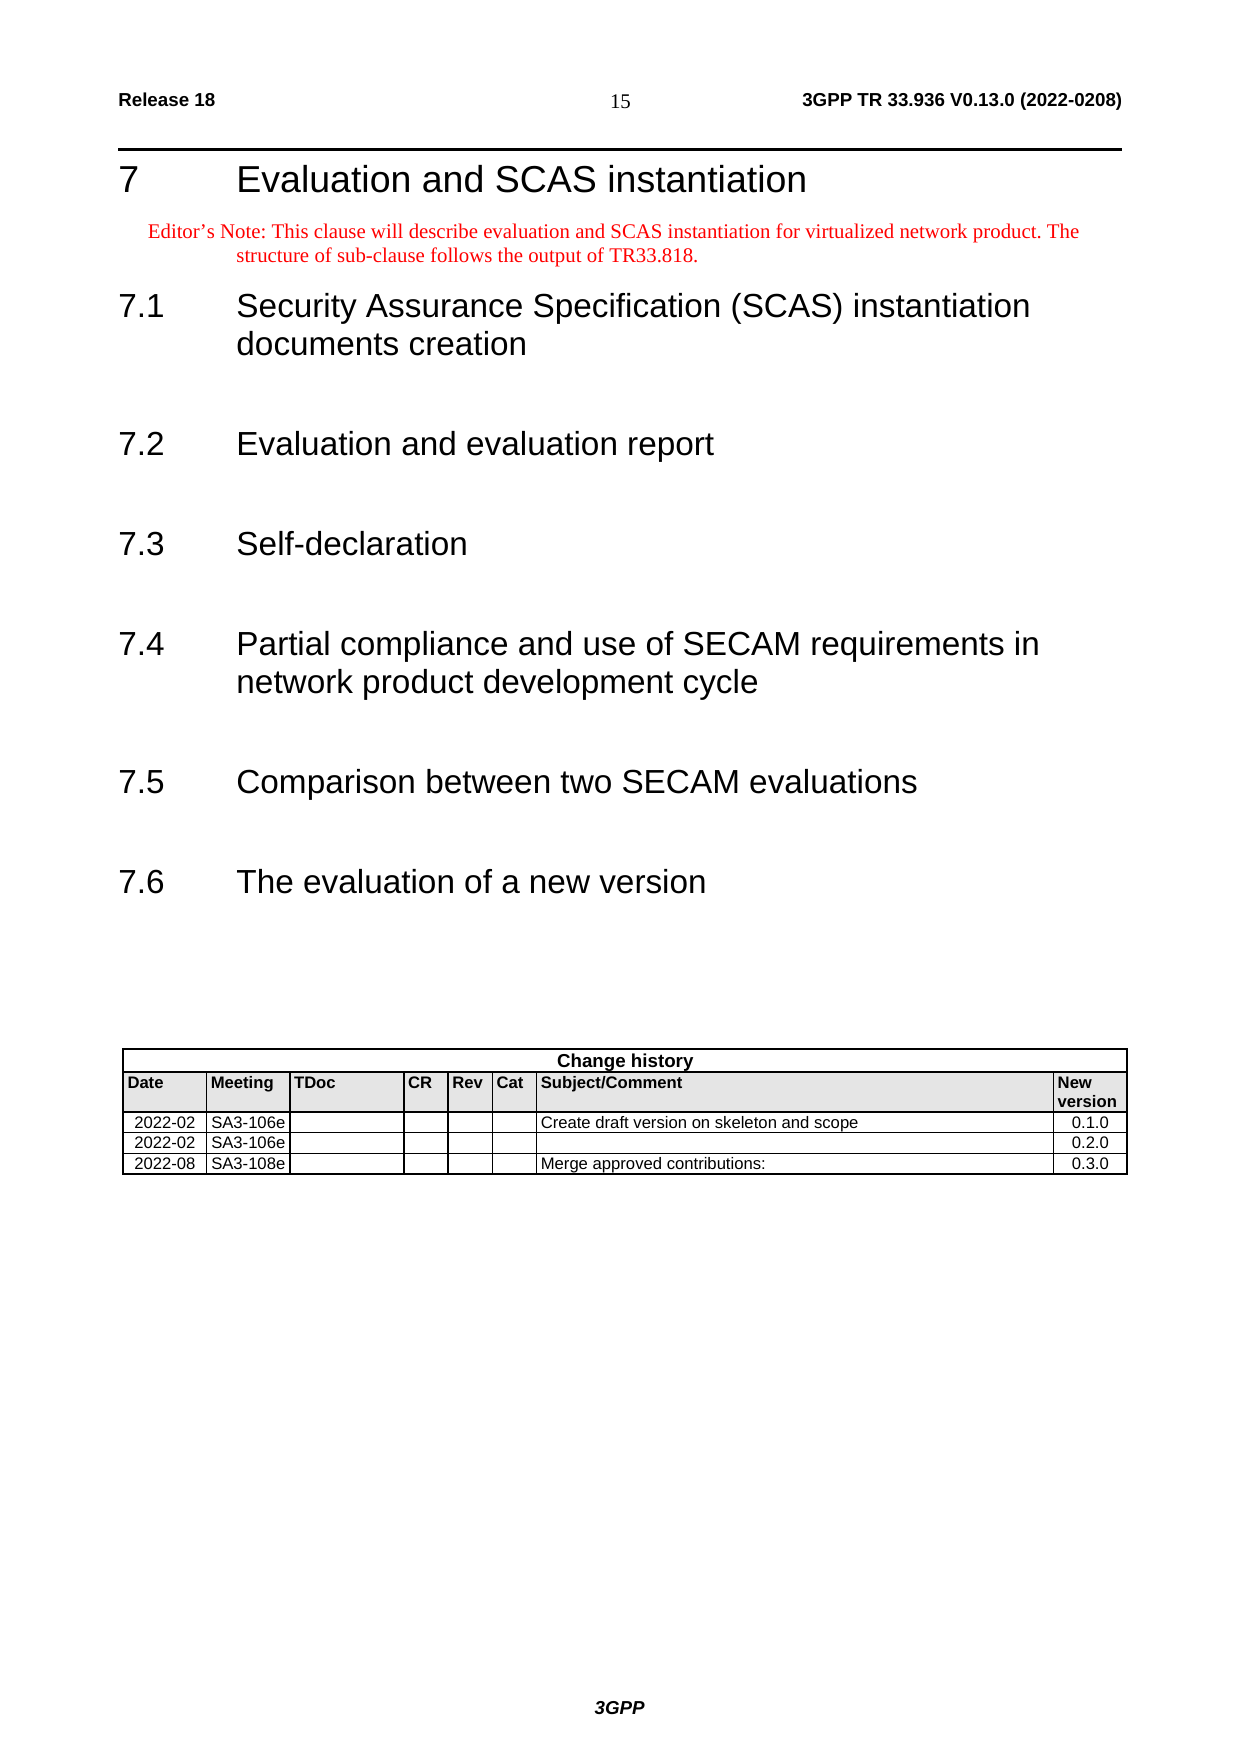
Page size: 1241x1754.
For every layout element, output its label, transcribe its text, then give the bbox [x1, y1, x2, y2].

subtitle 7.2 Evaluation and evaluation report [118, 424, 1122, 462]
table_cell [207, 1154, 289, 1173]
table_cell [449, 1133, 492, 1152]
table_cell [124, 1154, 206, 1173]
table_cell TDoc [291, 1073, 403, 1111]
table_header Change history [124, 1050, 1126, 1071]
subtitle 7.6 The evaluation of a new version [118, 862, 1122, 901]
table_cell [493, 1133, 536, 1152]
table_cell Create draft version on skeleton and scope [537, 1113, 1053, 1132]
table_cell New version [1054, 1073, 1126, 1111]
table_cell [291, 1113, 403, 1132]
table_cell [207, 1133, 289, 1152]
text Editor’s Note: This clause will describe evaluation and SCAS instantiation for virtualized network product. The structure of sub-clause follows the output of TR33.818. [148, 219, 1122, 267]
subtitle 7.1 Security Assurance Specification (SCAS) instantiation documents creation [118, 286, 1122, 362]
table_cell [493, 1154, 536, 1173]
table_cell [537, 1154, 1053, 1173]
table_cell [449, 1113, 492, 1132]
subtitle 7.5 Comparison between two SECAM evaluations [118, 762, 1122, 801]
table_cell Rev [449, 1073, 492, 1111]
table_cell 2022-02 [124, 1113, 206, 1132]
table_cell Cat [493, 1073, 536, 1111]
table_cell [291, 1154, 403, 1173]
table_cell [1054, 1154, 1126, 1173]
table_cell [1054, 1133, 1126, 1152]
table_cell 0.1.0 [1054, 1113, 1126, 1132]
table_cell [124, 1133, 206, 1152]
table_cell Date [124, 1073, 206, 1111]
table_cell [537, 1133, 1053, 1152]
table_cell Subject/Comment [537, 1073, 1053, 1111]
subtitle 7.4 Partial compliance and use of SECAM requirements in network product development cycle [118, 624, 1122, 701]
subtitle 7 Evaluation and SCAS instantiation [118, 151, 1122, 200]
subtitle 7.3 Self-declaration [118, 524, 1122, 562]
table_cell [405, 1154, 447, 1173]
table_cell CR [405, 1073, 447, 1111]
table_cell [405, 1113, 447, 1132]
table_cell [405, 1133, 447, 1152]
table_cell [291, 1133, 403, 1152]
table_cell SA3-106e [207, 1113, 289, 1132]
table_cell [493, 1113, 536, 1132]
table_cell Meeting [207, 1073, 289, 1111]
table_cell [449, 1154, 492, 1173]
